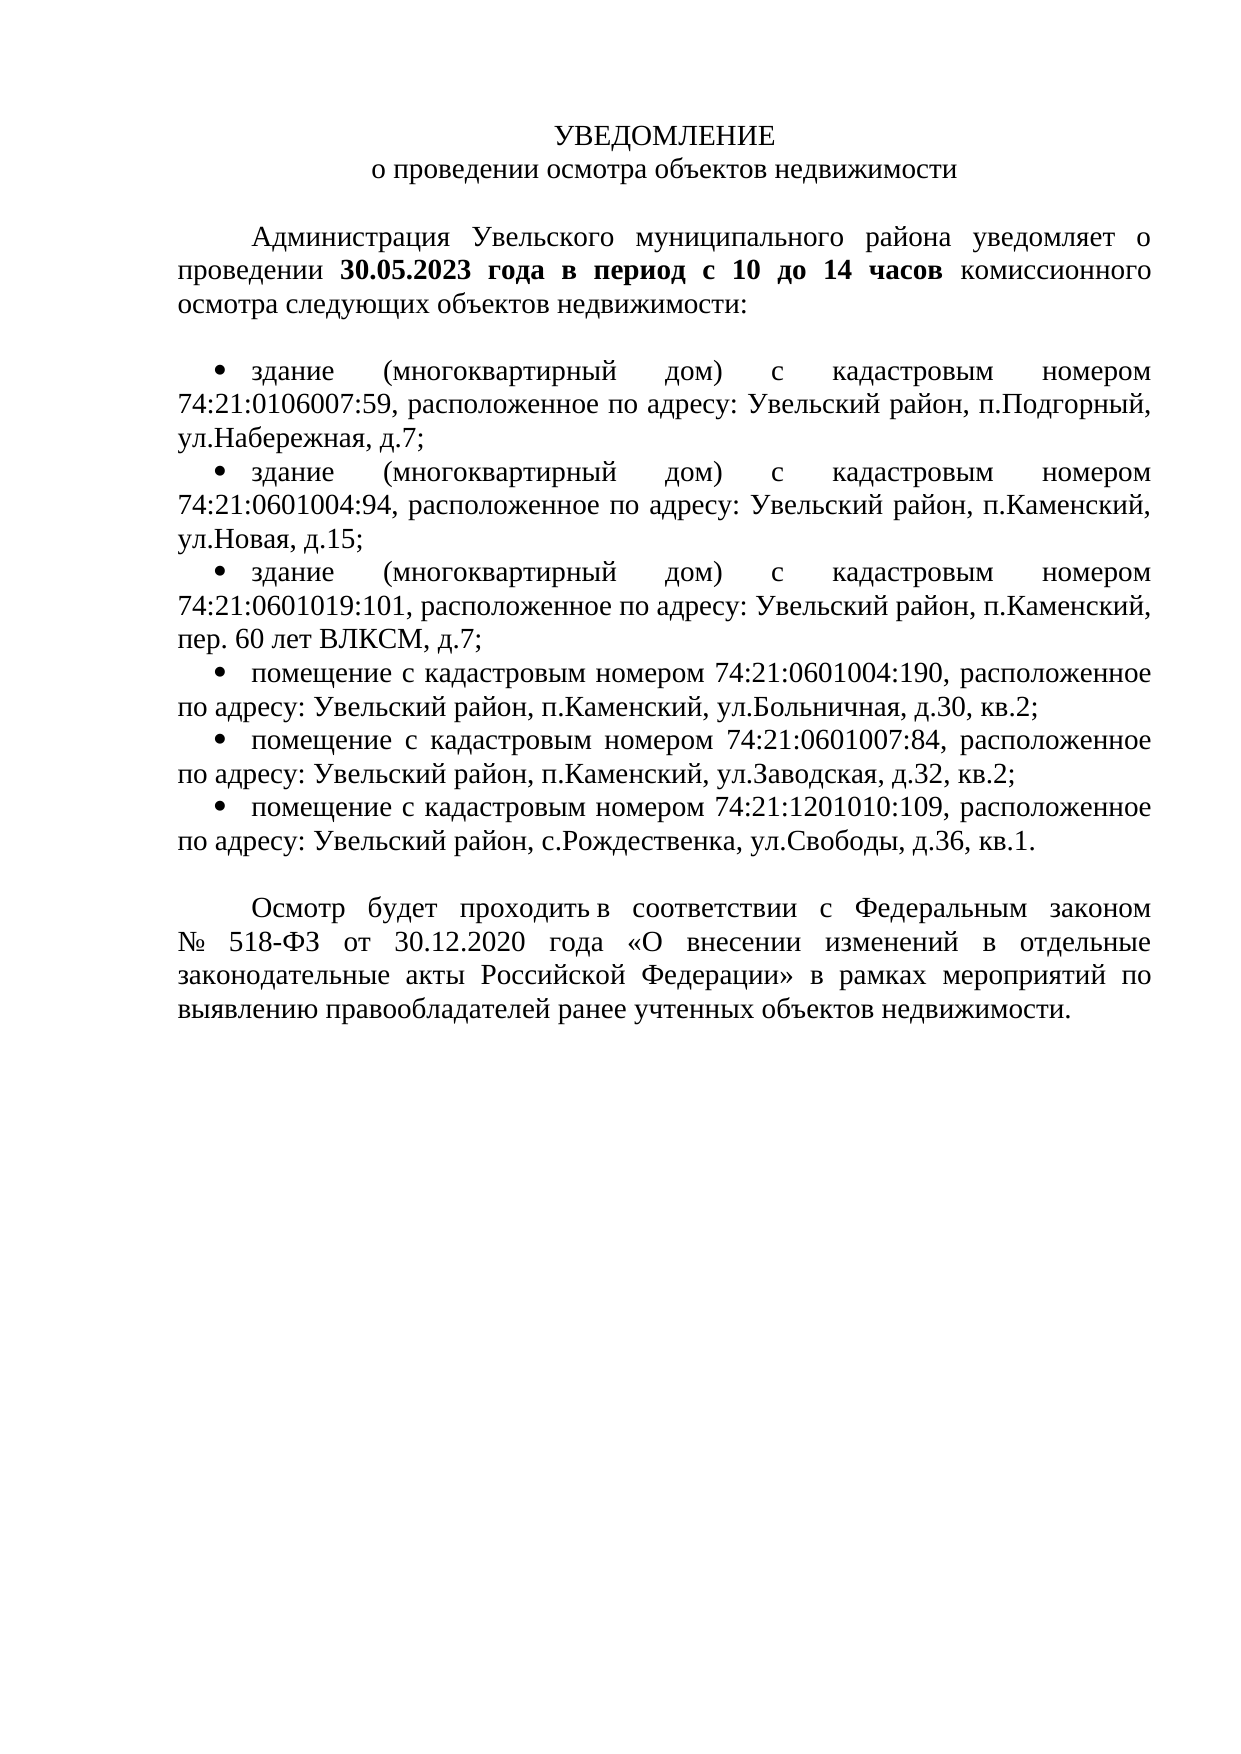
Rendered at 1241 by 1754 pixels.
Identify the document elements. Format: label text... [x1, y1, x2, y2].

list здание (многоквартирный дом) с кадастровым номером 74:21:0601004:94, расположенное по адресу: Увельский район, п.Каменский, ул.Новая, д.15; [177, 454, 1152, 554]
list помещение с кадастровым номером 74:21:0601004:190, расположенное по адресу: Увельский район, п.Каменский, ул.Больничная, д.30, кв.2; [177, 655, 1152, 722]
list помещение с кадастровым номером 74:21:0601007:84, расположенное по адресу: Увельский район, п.Каменский, ул.Заводская, д.32, кв.2; [177, 722, 1152, 789]
text Осмотр будет проходить в соответствии с Федеральным законом № 518-ФЗ от 30.12.2020 года «О внесении изменений в отдельные законодательные акты Российской Федерации» в рамках мероприятий по выявлению правообладателей ранее учтенных объектов недвижимости. [177, 890, 1152, 1024]
list помещение с кадастровым номером 74:21:1201010:109, расположенное по адресу: Увельский район, с.Рождественка, ул.Свободы, д.36, кв.1. [177, 789, 1152, 857]
text о проведении осмотра объектов недвижимости [177, 152, 1152, 185]
list здание (многоквартирный дом) с кадастровым номером 74:21:0106007:59, расположенное по адресу: Увельский район, п.Подгорный, ул.Набережная, д.7; [177, 353, 1152, 454]
text УВЕДОМЛЕНИЕ [177, 118, 1152, 152]
list здание (многоквартирный дом) с кадастровым номером 74:21:0601019:101, расположенное по адресу: Увельский район, п.Каменский, пер. 60 лет ВЛКСМ, д.7; [177, 554, 1152, 655]
text Администрация Увельского муниципального района уведомляет о проведении 30.05.2023 года в период с 10 до 14 часов комиссионного осмотра следующих объектов недвижимости: [177, 219, 1152, 319]
